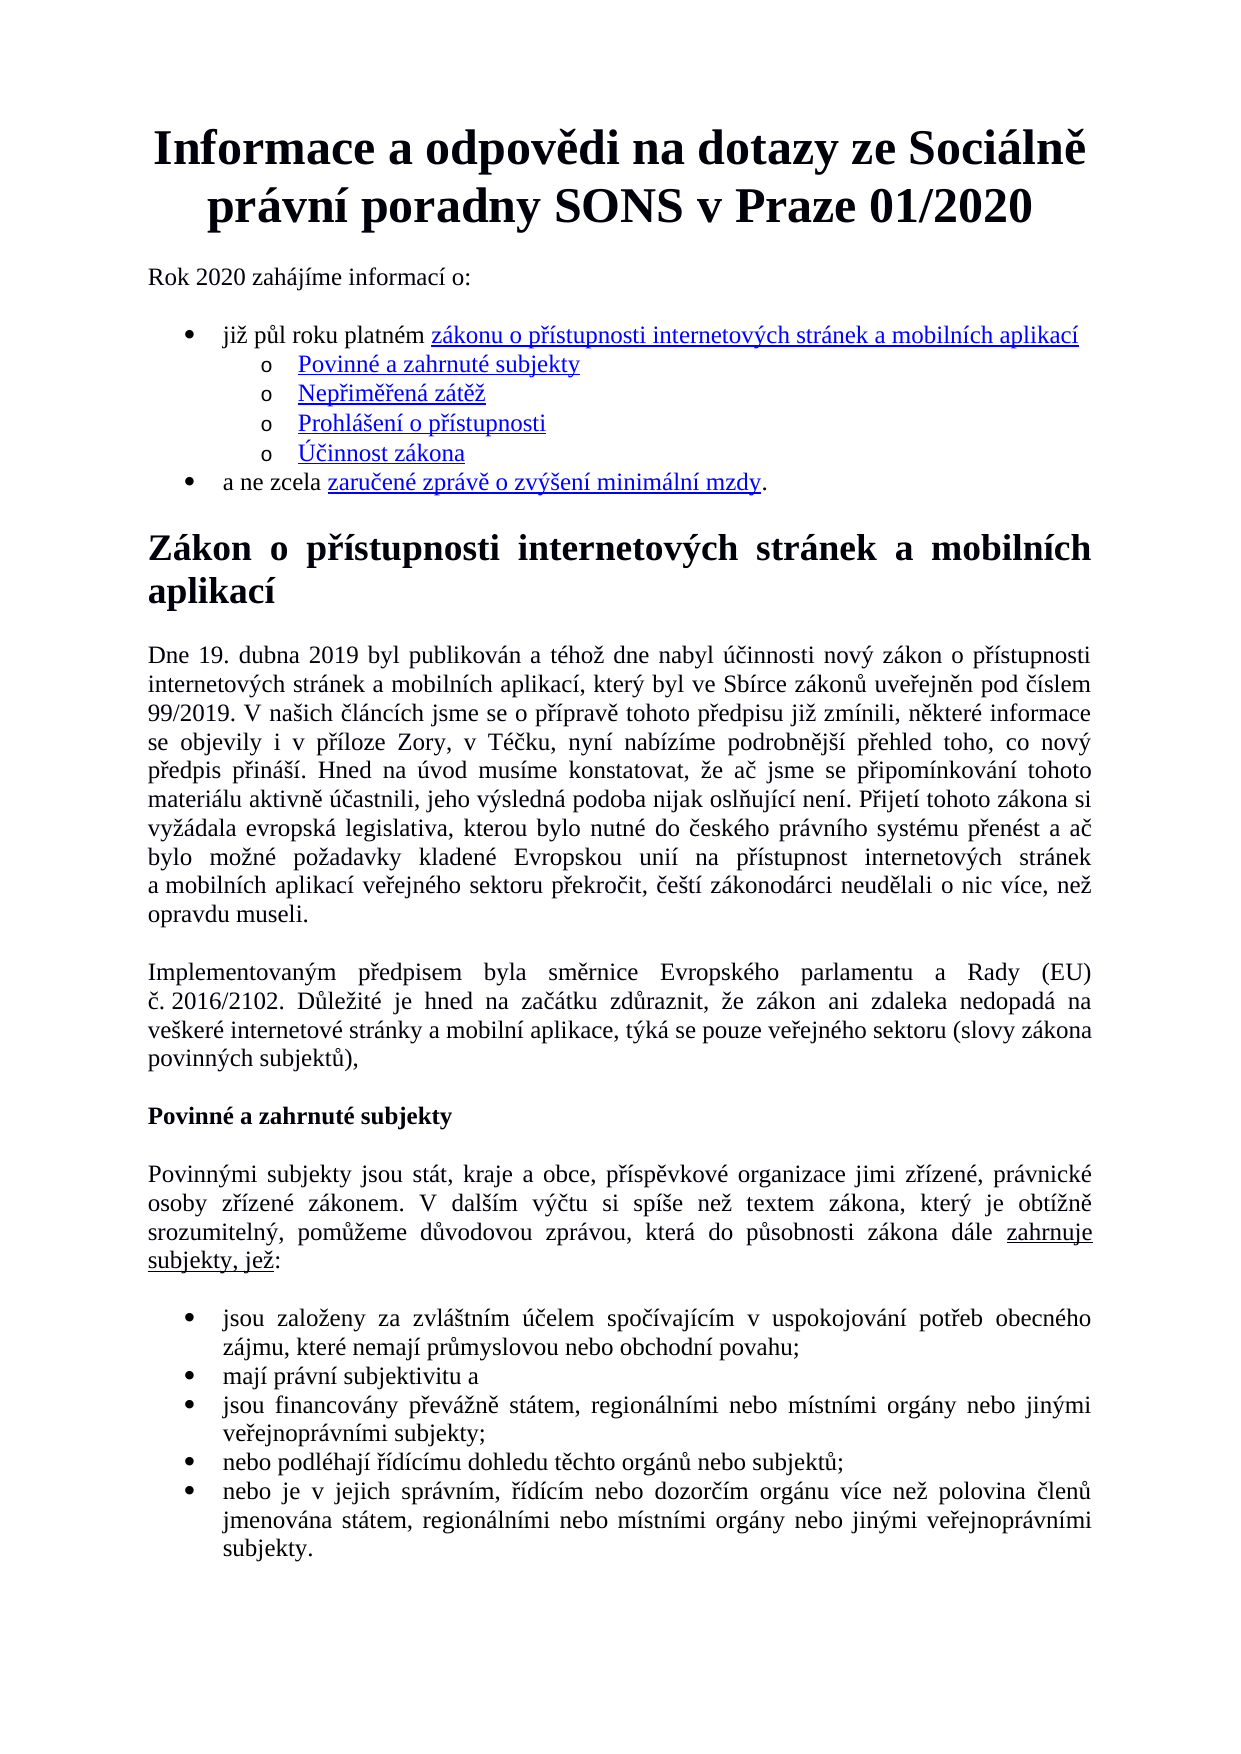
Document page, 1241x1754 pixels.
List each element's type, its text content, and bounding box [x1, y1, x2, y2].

list a ne zcela zaručené zprávě o zvýšení minimální mzdy. [185, 467, 1092, 496]
list Nepřiměřená zátěž [260, 378, 1092, 408]
list již půl roku platném zákonu o přístupnosti internetových stránek a mobilních aplikací [185, 320, 1092, 349]
text Informace a odpovědi na dotazy ze Sociálně právní poradny SONS v Praze 01/2020 [148, 118, 1092, 233]
text Povinné a zahrnuté subjekty [148, 1101, 1092, 1130]
list Povinné a zahrnuté subjekty [260, 349, 1092, 378]
list nebo je v jejich správním, řídícím nebo dozorčím orgánu více než polovina členů jmenována státem, regionálními nebo místními orgány nebo jinými veřejnoprávními subjekty. [185, 1476, 1092, 1562]
list jsou financovány převážně státem, regionálními nebo místními orgány nebo jinými veřejnoprávními subjekty; [185, 1390, 1092, 1447]
list Prohlášení o přístupnosti [260, 408, 1092, 438]
list jsou založeny za zvláštním účelem spočívajícím v uspokojování potřeb obecného zájmu, které nemají průmyslovou nebo obchodní povahu; [185, 1303, 1092, 1361]
text Povinnými subjekty jsou stát, kraje a obce, příspěvkové organizace jimi zřízené, právnické osoby zřízené zákonem. V dalším výčtu si spíše než textem zákona, který je obtížně srozumitelný, pomůžeme důvodovou zprávou, která do působnosti zákona dále zahrnuje subjekty, jež: [148, 1159, 1092, 1274]
list mají právní subjektivitu a [185, 1361, 1092, 1390]
text Rok 2020 zahájíme informací o: [148, 262, 1092, 291]
text Dne 19. dubna 2019 byl publikován a téhož dne nabyl účinnosti nový zákon o přístupnosti internetových stránek a mobilních aplikací, který byl ve Sbírce zákonů uveřejněn pod číslem 99/2019. V našich článcích jsme se o přípravě tohoto předpisu již zmínili, některé informace se objevily i v příloze Zory, v Téčku, nyní nabízíme podrobnější přehled toho, co nový předpis přináší. Hned na úvod musíme konstatovat, že ač jsme se připomínkování tohoto materiálu aktivně účastnili, jeho výsledná podoba nijak oslňující není. Přijetí tohoto zákona si vyžádala evropská legislativa, kterou bylo nutné do českého právního systému přenést a ač bylo možné požadavky kladené Evropskou unií na přístupnost internetových stránek a mobilních aplikací veřejného sektoru překročit, čeští zákonodárci neudělali o nic více, než opravdu museli. [148, 641, 1092, 928]
list nebo podléhají řídícímu dohledu těchto orgánů nebo subjektů; [185, 1447, 1092, 1476]
list Účinnost zákona [260, 438, 1092, 467]
text Implementovaným předpisem byla směrnice Evropského parlamentu a Rady (EU) č. 2016/2102. Důležité je hned na začátku zdůraznit, že zákon ani zdaleka nedopadá na veškeré internetové stránky a mobilní aplikace, týká se pouze veřejného sektoru (slovy zákona povinných subjektů), [148, 957, 1092, 1072]
text Zákon o přístupnosti internetových stránek a mobilních aplikací [148, 525, 1092, 611]
